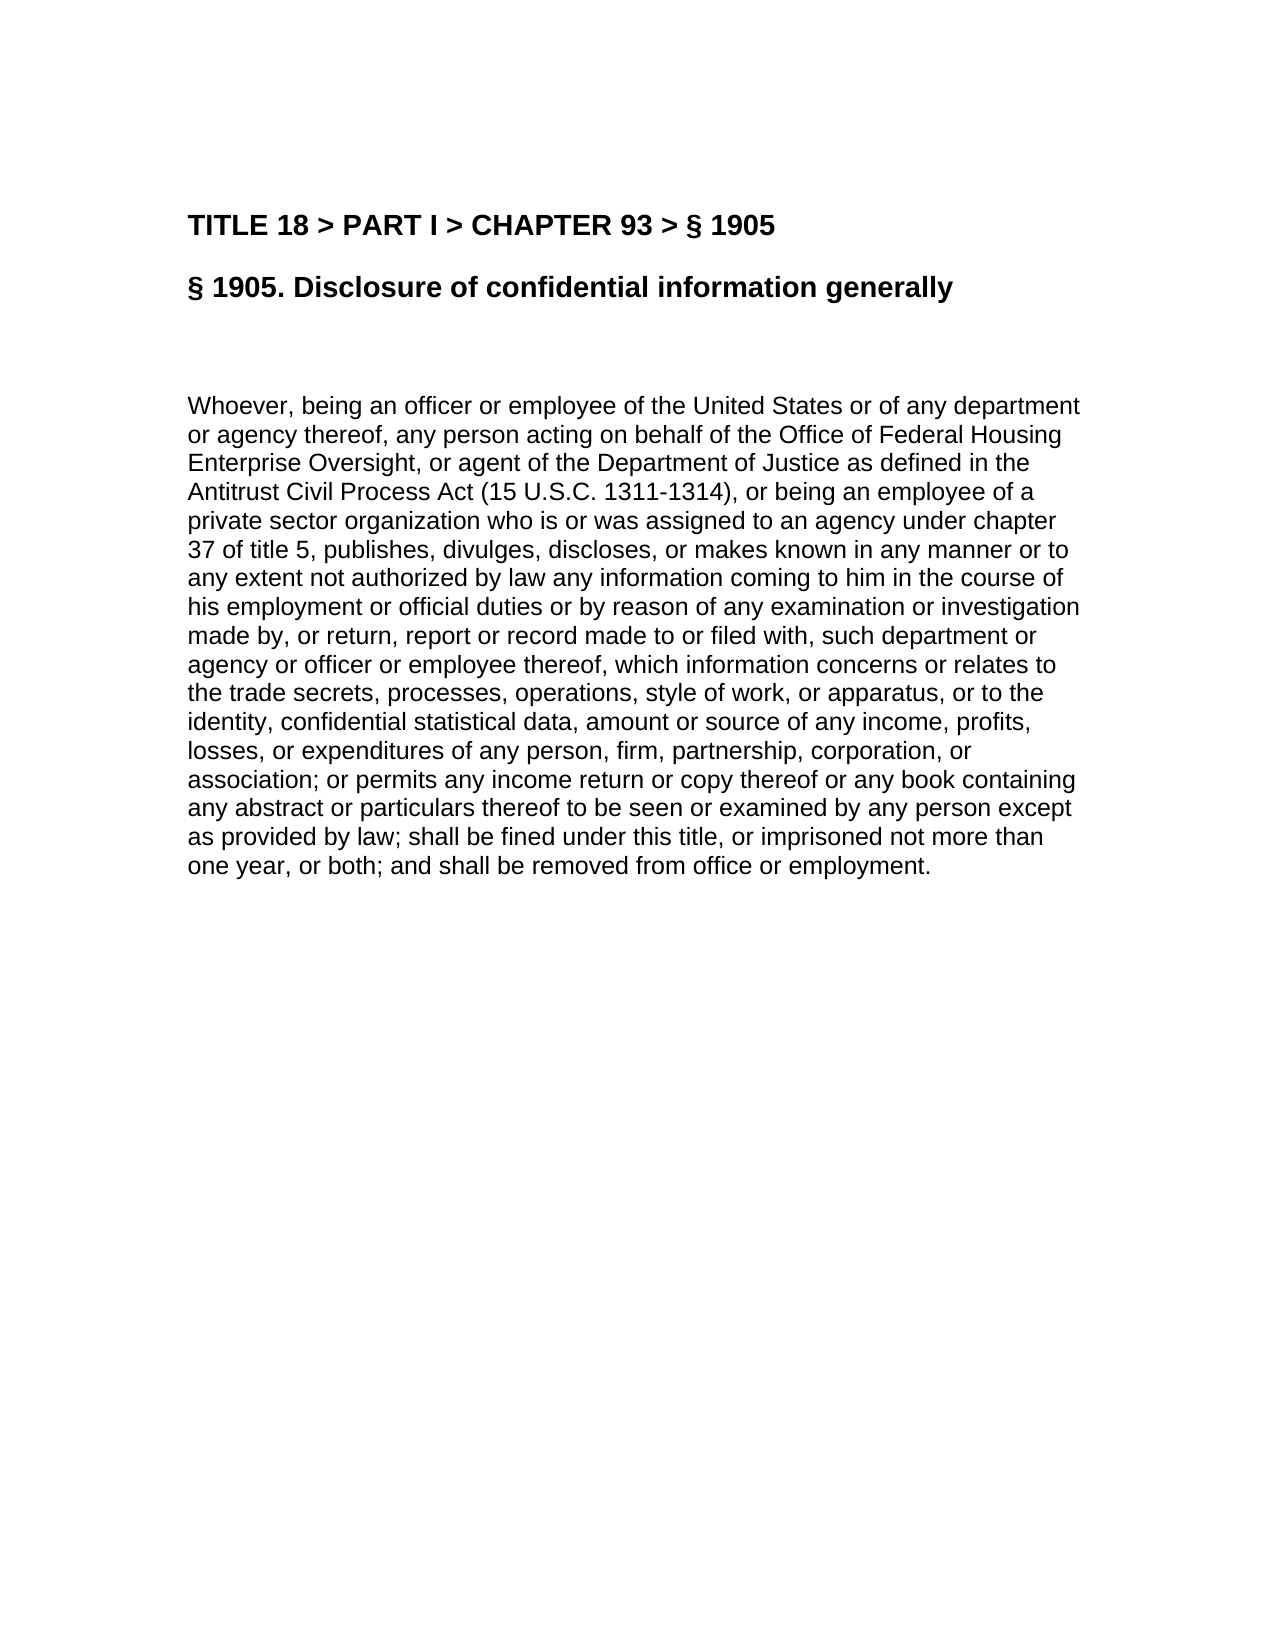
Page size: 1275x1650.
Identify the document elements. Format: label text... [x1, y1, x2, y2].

text TITLE 18 > PART I > CHAPTER 93 > § 1905 [187, 207, 1087, 241]
text Whoever, being an officer or employee of the United States or of any department or agency thereof, any person acting on behalf of the Office of Federal Housing Enterprise Oversight, or agent of the Department of Justice as defined in the Antitrust Civil Process Act (15 U.S.C. 1311-1314), or being an employee of a private sector organization who is or was assigned to an agency under chapter 37 of title 5, publishes, divulges, discloses, or makes known in any manner or to any extent not authorized by law any information coming to him in the course of his employment or official duties or by reason of any examination or investigation made by, or return, report or record made to or filed with, such department or agency or officer or employee thereof, which information concerns or relates to the trade secrets, processes, operations, style of work, or apparatus, or to the identity, confidential statistical data, amount or source of any income, profits, losses, or expenditures of any person, firm, partnership, corporation, or association; or permits any income return or copy thereof or any book containing any abstract or particulars thereof to be seen or examined by any person except as provided by law; shall be fined under this title, or imprisoned not more than one year, or both; and shall be removed from office or employment. [187, 391, 1087, 879]
text § 1905. Disclosure of confidential information generally [187, 270, 1087, 304]
